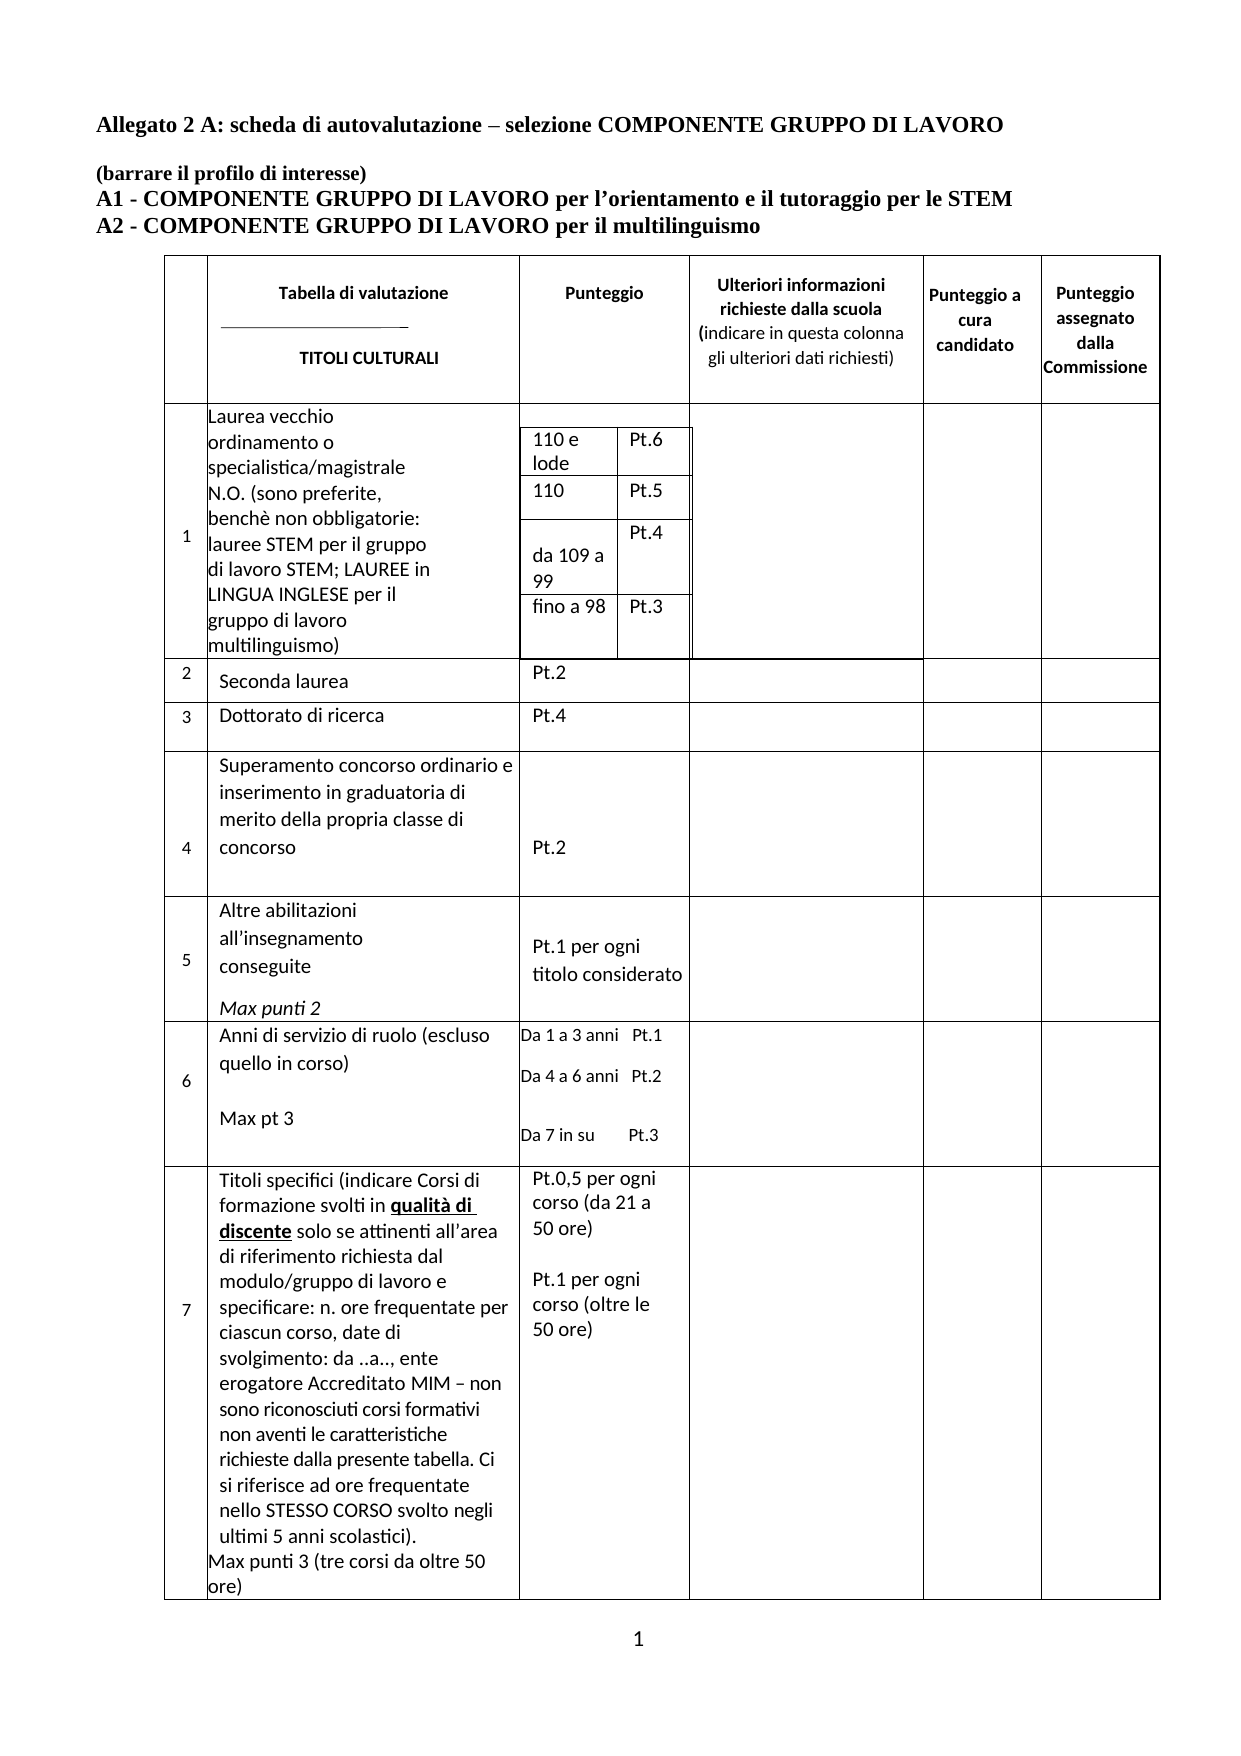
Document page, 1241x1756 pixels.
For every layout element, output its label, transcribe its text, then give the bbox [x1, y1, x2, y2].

table_cell Pt.3 [618, 595, 689, 658]
table_cell Titoli specifici (indicare Corsi di formazione svolti in qualità di discente solo se attinenti all’area di riferimento richiesta dal modulo/gruppo di lavoro e specificare: n. ore frequentate per ciascun corso, date di svolgimento: da ..a.., ente erogatore Accreditato MIM – non sono riconosciuti corsi formativi non aventi le caratteristiche richieste dalla presente tabella. Ci si riferisce ad ore frequentate nello STESSO CORSO svolto negli ultimi 5 anni scolastici). Max punti 3 (tre corsi da oltre 50 ore) [208, 1167, 519, 1599]
table_cell [1042, 703, 1159, 751]
table_cell 110 e lode [521, 428, 617, 475]
table_cell [1042, 404, 1159, 658]
table_cell [924, 659, 1041, 702]
table_cell Anni di servizio di ruolo (escluso quello in corso) Max pt 3 [208, 1022, 519, 1166]
table_header Ulteriori informazioni richieste dalla scuola (indicare in questa colonna gli ulteriori dati richiesti) [690, 256, 923, 403]
table_cell [690, 1167, 923, 1599]
table_cell 7 [165, 1167, 207, 1599]
table_cell Da 1 a 3 anni Pt.1 Da 4 a 6 anni Pt.2 Da 7 in su Pt.3 [520, 1022, 689, 1166]
table_cell Pt.1 per ogni titolo considerato [520, 897, 689, 1021]
table_cell 3 [165, 703, 207, 751]
table_cell [924, 1022, 1041, 1166]
table_cell [690, 404, 923, 427]
table_cell [690, 703, 923, 751]
table_cell Pt.2 [520, 752, 689, 896]
table_cell Altre abilitazioni all’insegnamento conseguite Max punti 2 [208, 897, 519, 1021]
table_cell Superamento concorso ordinario e inserimento in graduatoria di merito della propria classe di concorso [208, 752, 519, 896]
table_cell [1042, 659, 1159, 702]
table_cell [924, 752, 1041, 896]
table_cell fino a 98 [521, 595, 617, 658]
table_cell Laurea vecchio ordinamento o specialistica/magistrale N.O. (sono preferite, benchè non obbligatorie: lauree STEM per il gruppo di lavoro STEM; LAUREE in LINGUA INGLESE per il gruppo di lavoro multilinguismo) [208, 404, 519, 658]
table_cell [690, 752, 923, 896]
table_cell 5 [165, 897, 207, 1021]
table_cell [520, 404, 689, 427]
table_header Punteggio [520, 256, 689, 403]
table_cell [1042, 897, 1159, 1021]
text A2 - COMPONENTE GRUPPO DI LAVORO per il multilinguismo [96, 212, 1181, 238]
table_cell 6 [165, 1022, 207, 1166]
text Allegato 2 A: scheda di autovalutazione – selezione COMPONENTE GRUPPO DI LAVORO [96, 111, 1181, 137]
table_cell Dottorato di ricerca [208, 703, 519, 751]
table_cell [924, 1167, 1041, 1599]
table_cell [1042, 752, 1159, 896]
table_cell Pt.4 [520, 703, 689, 751]
table_cell Pt.6 [618, 428, 689, 475]
table_header Punteggio assegnato dalla Commissione [1042, 256, 1159, 403]
table_cell 110 [521, 476, 617, 519]
table_cell Pt.2 [520, 660, 689, 702]
table_cell [690, 660, 923, 702]
table_cell [924, 897, 1041, 1021]
table_cell da 109 a 99 [521, 520, 617, 593]
table_cell [924, 404, 1041, 658]
table_cell [690, 897, 923, 1021]
table_cell 2 [165, 659, 207, 702]
table_cell Pt.4 [618, 520, 689, 593]
table_header Tabella di valutazione TITOLI CULTURALI [208, 256, 519, 403]
table_cell 4 [165, 752, 207, 896]
table_cell 1 [165, 404, 207, 658]
table_header Punteggio a cura candidato [924, 256, 1041, 403]
table_cell [690, 1022, 923, 1166]
table_cell Seconda laurea [208, 659, 519, 702]
table_cell [693, 427, 923, 658]
table_cell [1042, 1167, 1159, 1599]
table_header [165, 256, 207, 403]
table_cell Pt.0,5 per ogni corso (da 21 a 50 ore) Pt.1 per ogni corso (oltre le 50 ore) [520, 1167, 689, 1599]
text A1 - COMPONENTE GRUPPO DI LAVORO per l’orientamento e il tutoraggio per le STEM [96, 185, 1181, 212]
table_cell Pt.5 [618, 476, 689, 519]
table_cell [924, 703, 1041, 751]
table_cell [1042, 1022, 1159, 1166]
text (barrare il profilo di interesse) [96, 161, 1181, 185]
